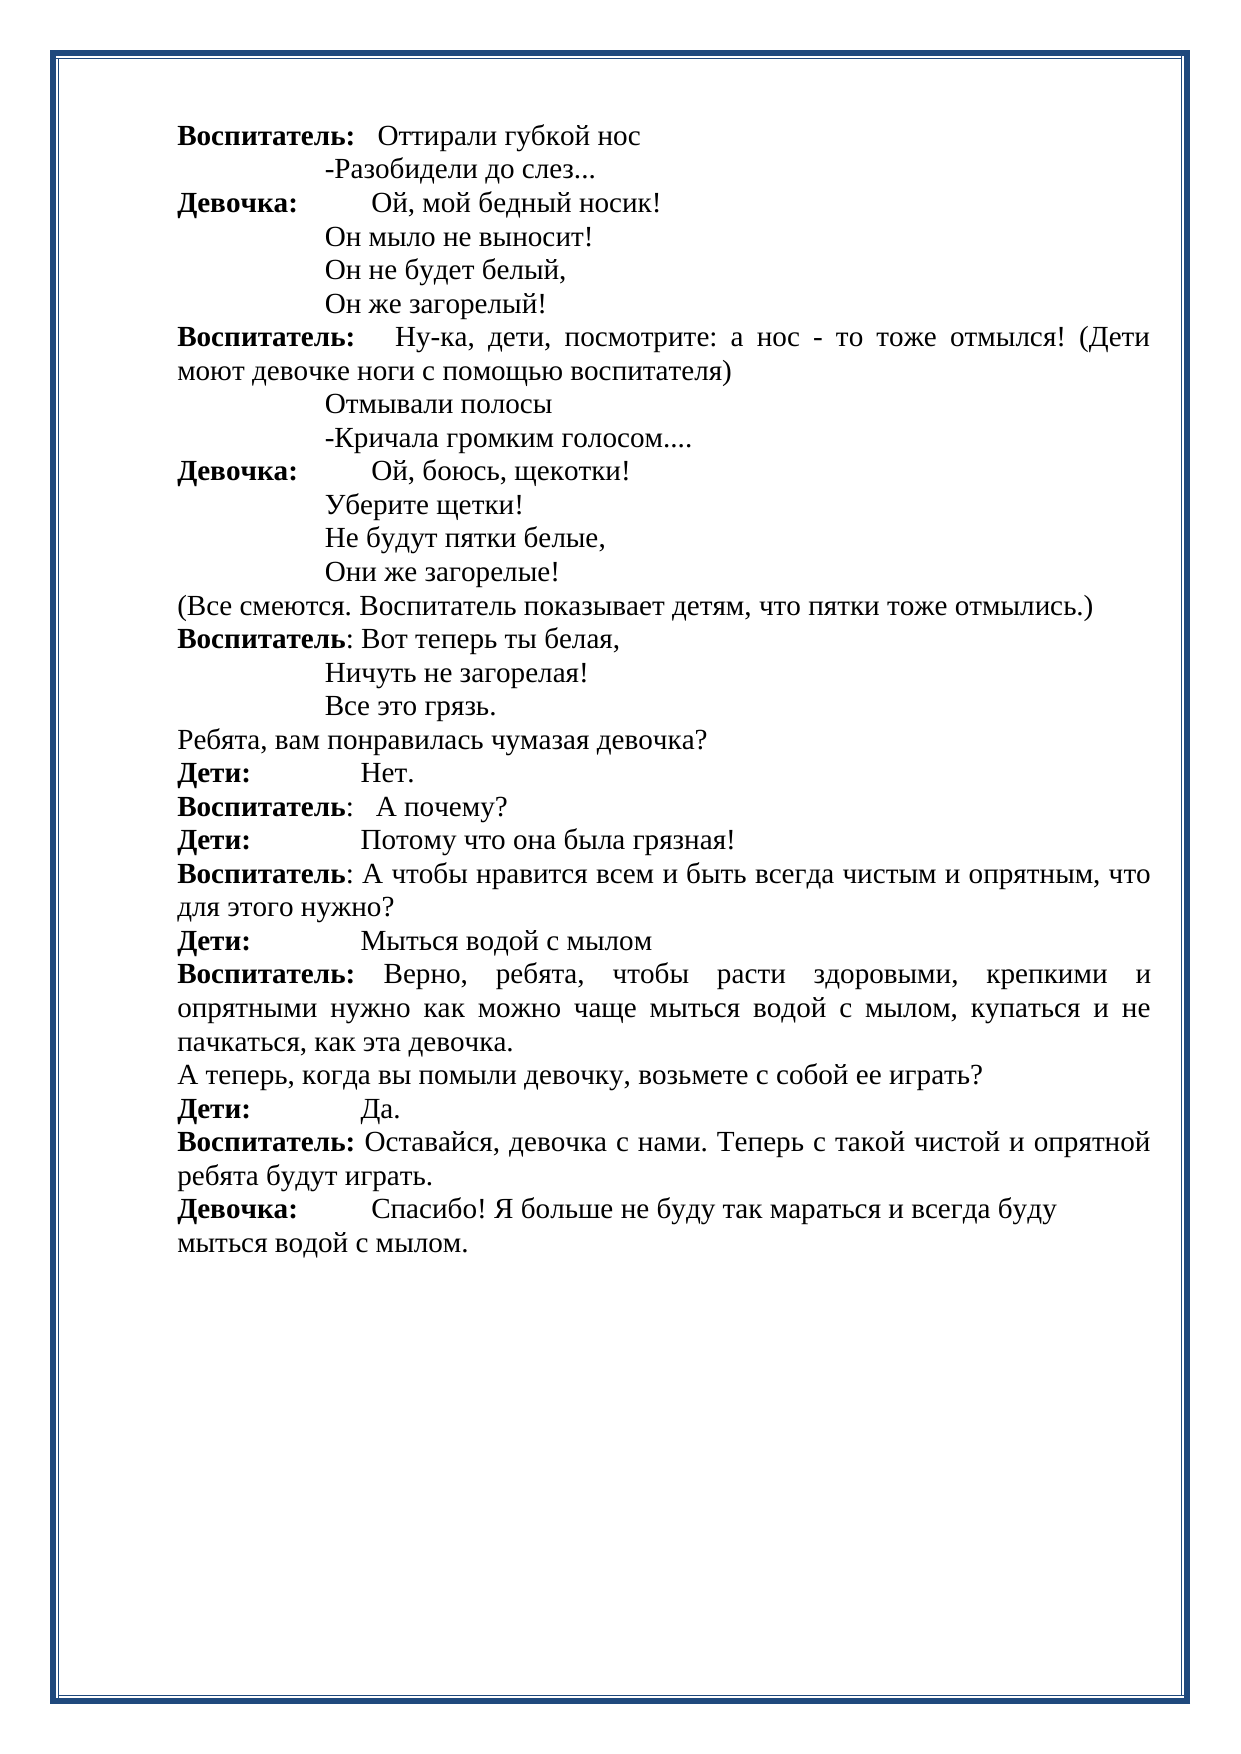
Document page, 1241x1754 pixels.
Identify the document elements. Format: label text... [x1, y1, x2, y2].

text Воспитатель: А почему? [177, 789, 1152, 822]
text -Разобидели до слез... [251, 152, 1152, 185]
text Воспитатель: Верно, ребята, чтобы расти здоровыми, крепкими и опрятными нужно как можно чаще мыться водой с мылом, купаться и не пачкаться, как эта девочка. [177, 957, 1152, 1057]
text Девочка: Спасибо! Я больше не буду так мараться и всегда буду [177, 1191, 1152, 1225]
text А теперь, когда вы помыли девочку, возьмете с собой ее играть? [177, 1057, 1152, 1091]
text Воспитатель: Вот теперь ты белая, [177, 621, 1152, 655]
text Отмывали полосы [251, 386, 1152, 420]
text Ребята, вам понравилась чумазая девочка? [177, 722, 1152, 755]
text Все это грязь. [251, 688, 1152, 722]
text (Все смеются. Воспитатель показывает детям, что пятки тоже отмылись.) [177, 588, 1152, 621]
text Воспитатель: Ну-ка, дети, посмотрите: а нос - то тоже отмылся! (Дети моют девочке ноги с помощью воспитателя) [177, 319, 1152, 386]
text -Кричала громким голосом.... [251, 420, 1152, 453]
text Дети: Потому что она была грязная! [177, 822, 1152, 856]
text Он мыло не выносит! [324, 219, 1152, 252]
text Он же загорелый! [251, 286, 1152, 319]
text Воспитатель: Оттирали губкой нос [177, 118, 1152, 152]
text Не будут пятки белые, [324, 521, 1152, 554]
text Он не будет белый, [251, 252, 1152, 286]
text Ничуть не загорелая! [251, 655, 1152, 688]
text Уберите щетки! [324, 487, 1152, 521]
text Дети: Да. [177, 1091, 1152, 1124]
text Воспитатель: А чтобы нравится всем и быть всегда чистым и опрятным, что для этого нужно? [177, 856, 1152, 923]
text Дети: Мыться водой с мылом [177, 923, 1152, 957]
text Девочка: Ой, боюсь, щекотки! [177, 453, 1152, 487]
text Дети: Нет. [177, 755, 1152, 789]
text Они же загорелые! [324, 554, 1152, 588]
text мыться водой с мылом. [177, 1225, 1152, 1258]
text Воспитатель: Оставайся, девочка с нами. Теперь с такой чистой и опрятной ребята будут играть. [177, 1124, 1152, 1191]
text Девочка: Ой, мой бедный носик! [177, 185, 1152, 219]
